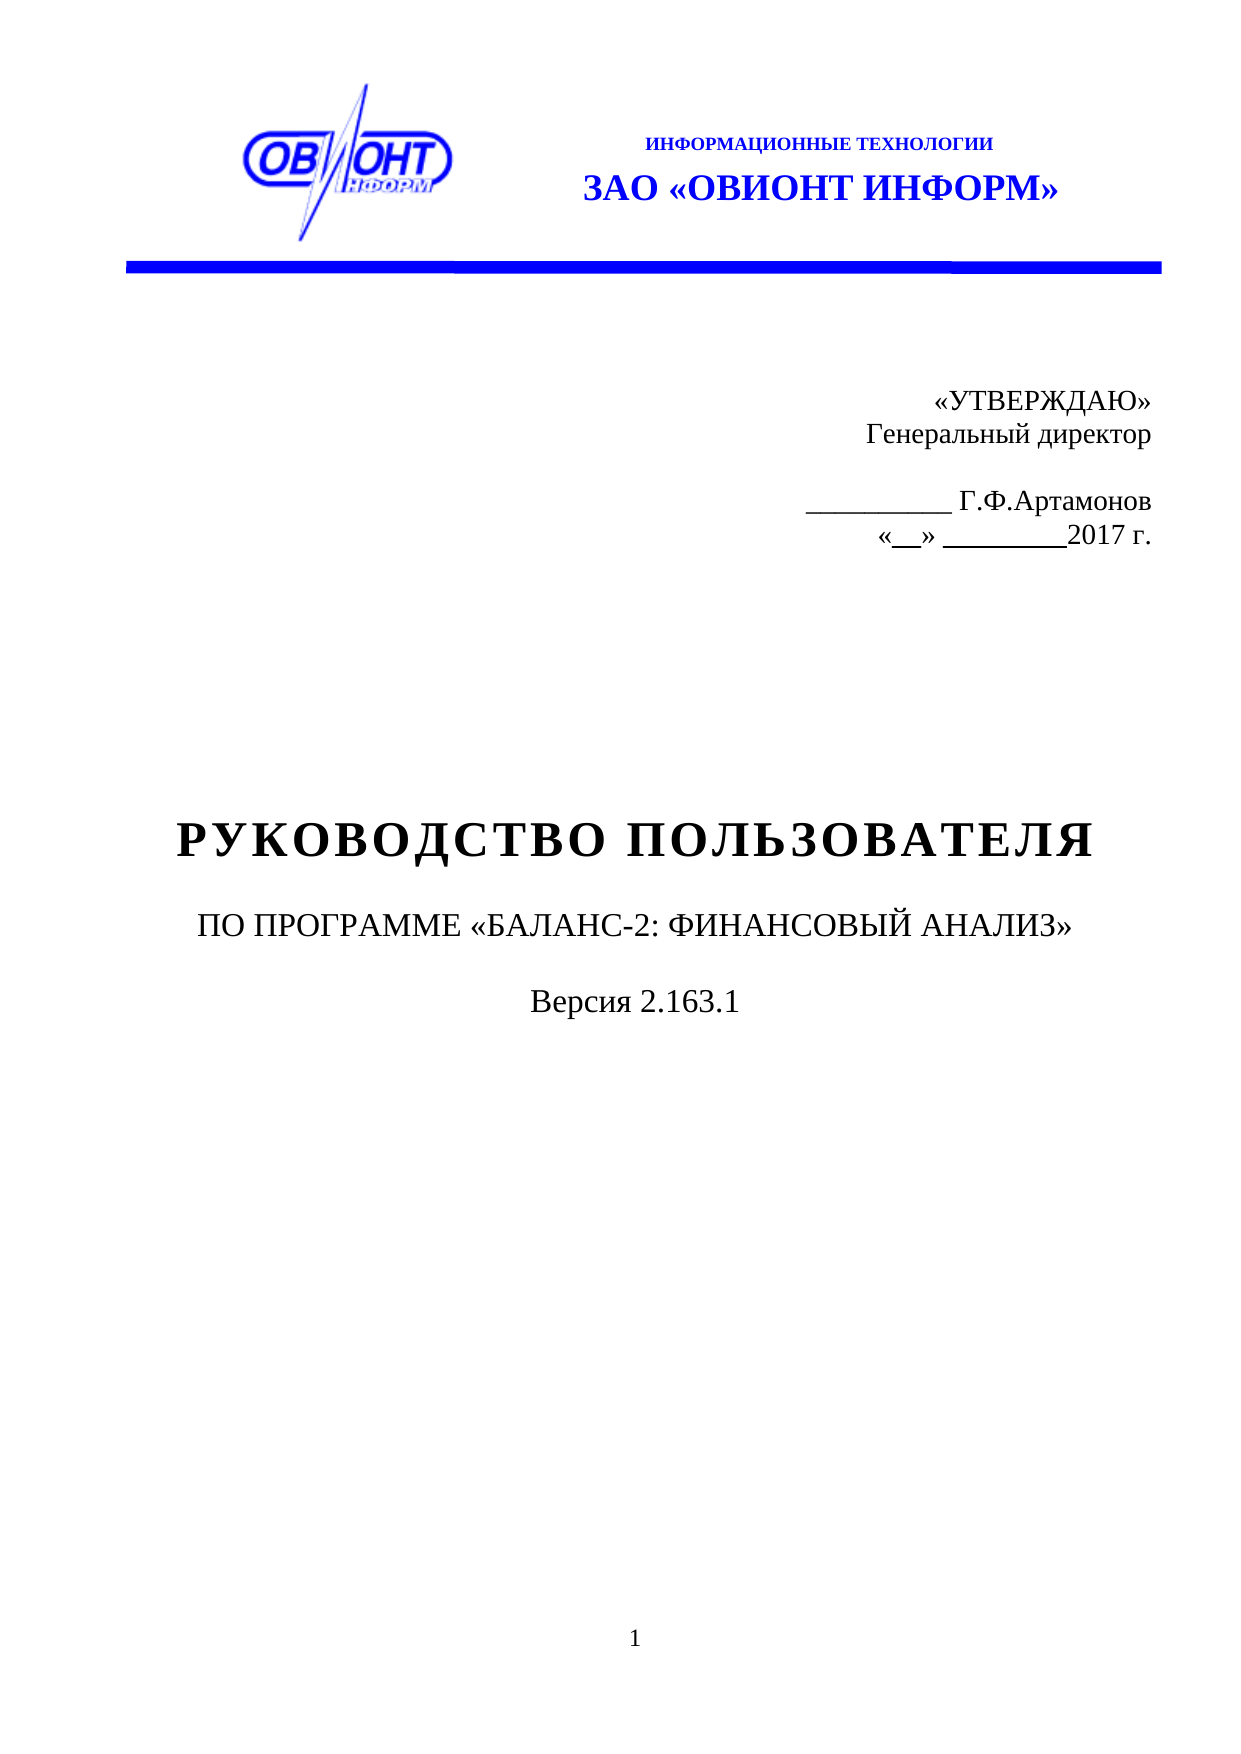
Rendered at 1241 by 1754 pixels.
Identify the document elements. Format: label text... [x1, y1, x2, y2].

text ПО ПРОГРАММЕ «БАЛАНС-2: ФИНАНСОВЫЙ АНАЛИЗ» [118, 905, 1152, 943]
table_header ИНФОРМАЦИОННЫЕ ТЕХНОЛОГИИ ЗАО «ОВИОНТ ИНФОРМ» [443, 133, 1196, 354]
text Версия 2.163.1 [118, 982, 1152, 1020]
text __________ Г.Ф.Артамонов [118, 483, 1152, 517]
text Генеральный директор [118, 416, 1152, 450]
text «__» ________ 2017 г. [118, 517, 1152, 551]
table_header [74, 133, 443, 354]
text «УТВЕРЖДАЮ» [118, 383, 1152, 416]
text РУКОВОДСТВО ПОЛЬЗОВАТЕЛЯ [118, 809, 1152, 867]
